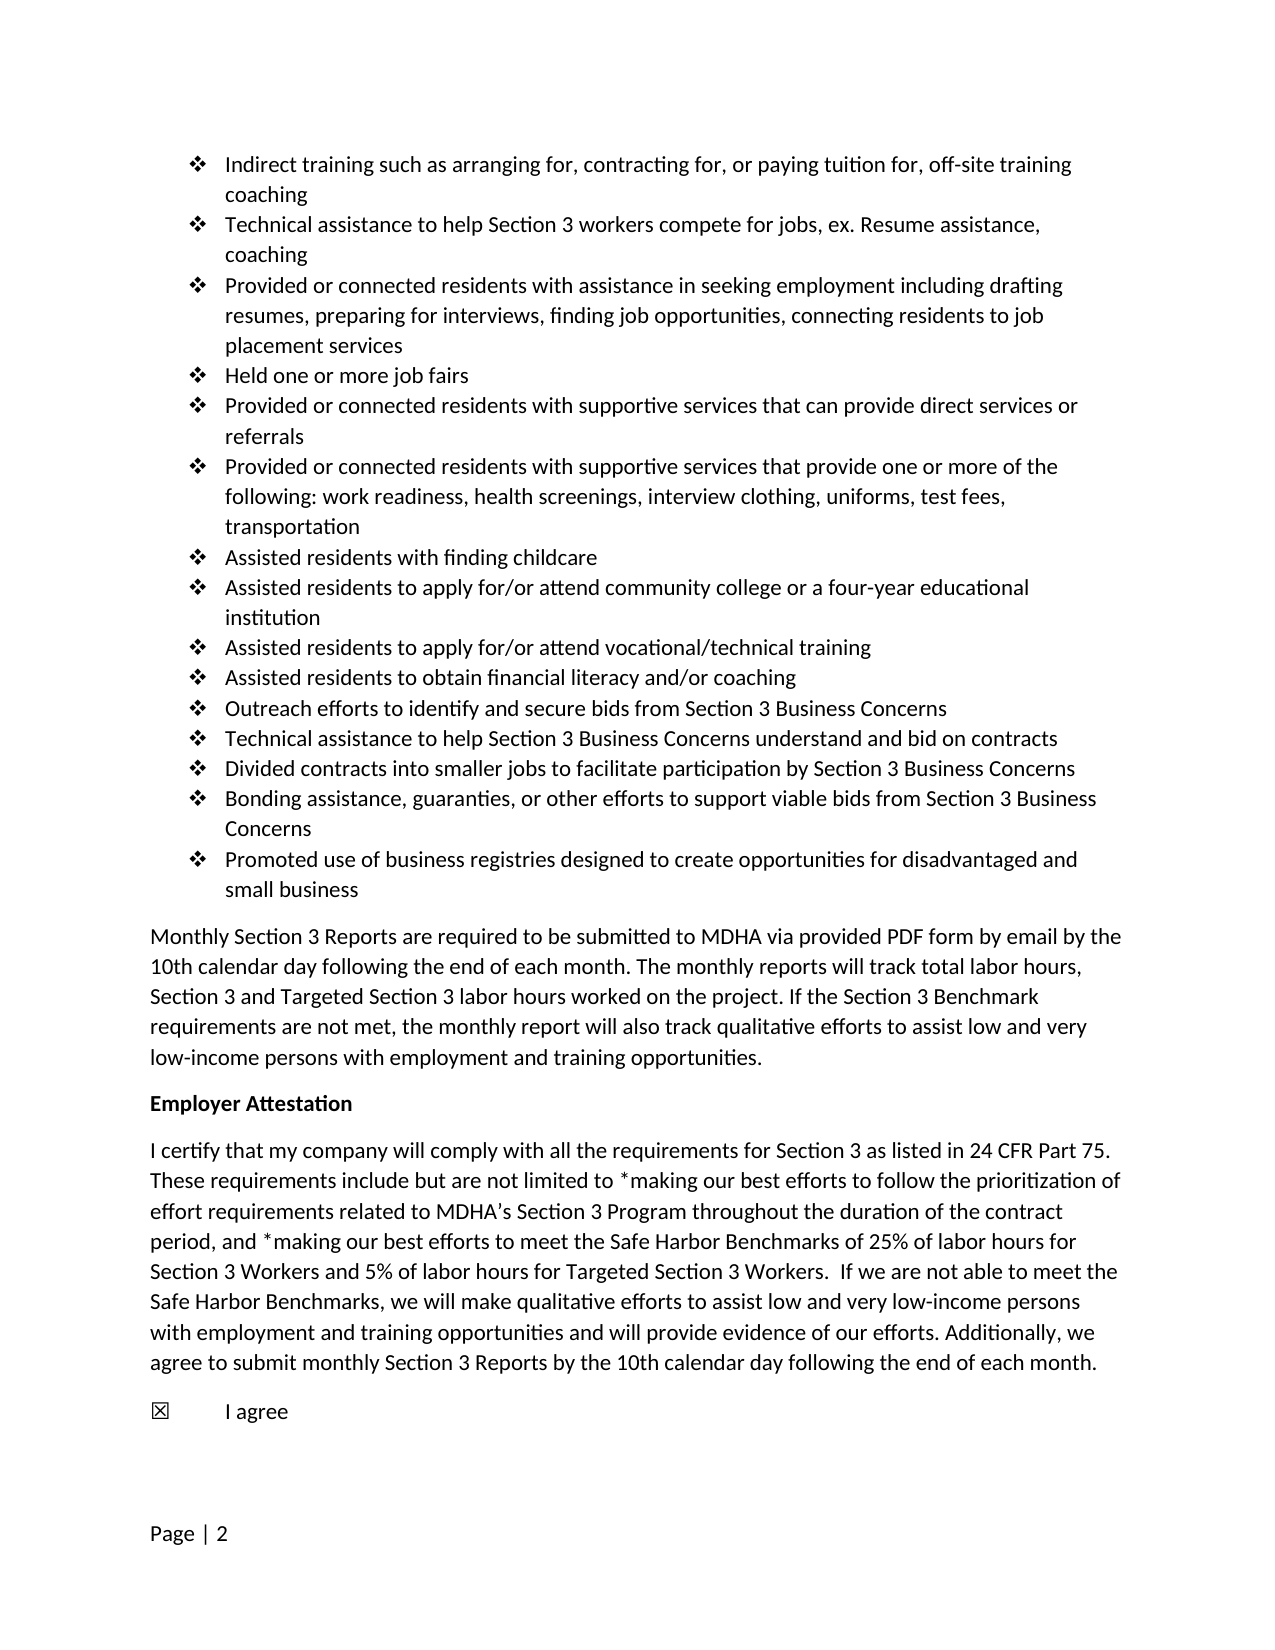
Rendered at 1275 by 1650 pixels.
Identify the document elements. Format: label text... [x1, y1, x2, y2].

text I agree [150, 1395, 1125, 1426]
list Bonding assistance, guaranties, or other efforts to support viable bids from Section 3 Business Concerns [187, 784, 1125, 843]
list Divided contracts into smaller jobs to facilitate participation by Section 3 Business Concerns [187, 754, 1125, 782]
list Indirect training such as arranging for, contracting for, or paying tuition for, off-site training coaching [187, 150, 1125, 208]
list Assisted residents to obtain financial literacy and/or coaching [187, 663, 1125, 692]
list Technical assistance to help Section 3 Business Concerns understand and bid on contracts [187, 724, 1125, 752]
list Provided or connected residents with supportive services that provide one or more of the following: work readiness, health screenings, interview clothing, uniforms, test fees, transportation [187, 452, 1125, 541]
list Held one or more job fairs [187, 361, 1125, 389]
list Outreach efforts to identify and secure bids from Section 3 Business Concerns [187, 694, 1125, 722]
text I certify that my company will comply with all the requirements for Section 3 as listed in 24 CFR Part 75. These requirements include but are not limited to *making our best efforts to follow the prioritization of effort requirements related to MDHA’s Section 3 Program throughout the duration of the contract period, and *making our best efforts to meet the Safe Harbor Benchmarks of 25% of labor hours for Section 3 Workers and 5% of labor hours for Targeted Section 3 Workers. If we are not able to meet the Safe Harbor Benchmarks, we will make qualitative efforts to assist low and very low-income persons with employment and training opportunities and will provide evidence of our efforts. Additionally, we agree to submit monthly Section 3 Reports by the 10th calendar day following the end of each month. [150, 1136, 1125, 1376]
list Provided or connected residents with supportive services that can provide direct services or referrals [187, 392, 1125, 450]
text Employer Attestation [150, 1089, 1125, 1118]
list Promoted use of business registries designed to create opportunities for disadvantaged and small business [187, 845, 1125, 903]
list Technical assistance to help Section 3 workers compete for jobs, ex. Resume assistance, coaching [187, 210, 1125, 269]
list Assisted residents to apply for/or attend community college or a four-year educational institution [187, 573, 1125, 631]
list Assisted residents to apply for/or attend vocational/technical training [187, 633, 1125, 661]
text Monthly Section 3 Reports are required to be submitted to MDHA via provided PDF form by email by the 10th calendar day following the end of each month. The monthly reports will track total labor hours, Section 3 and Targeted Section 3 labor hours worked on the project. If the Section 3 Benchmark requirements are not met, the monthly report will also track qualitative efforts to assist low and very low-income persons with employment and training opportunities. [150, 922, 1125, 1071]
list Assisted residents with finding childcare [187, 543, 1125, 571]
list Provided or connected residents with assistance in seeking employment including drafting resumes, preparing for interviews, finding job opportunities, connecting residents to job placement services [187, 271, 1125, 359]
